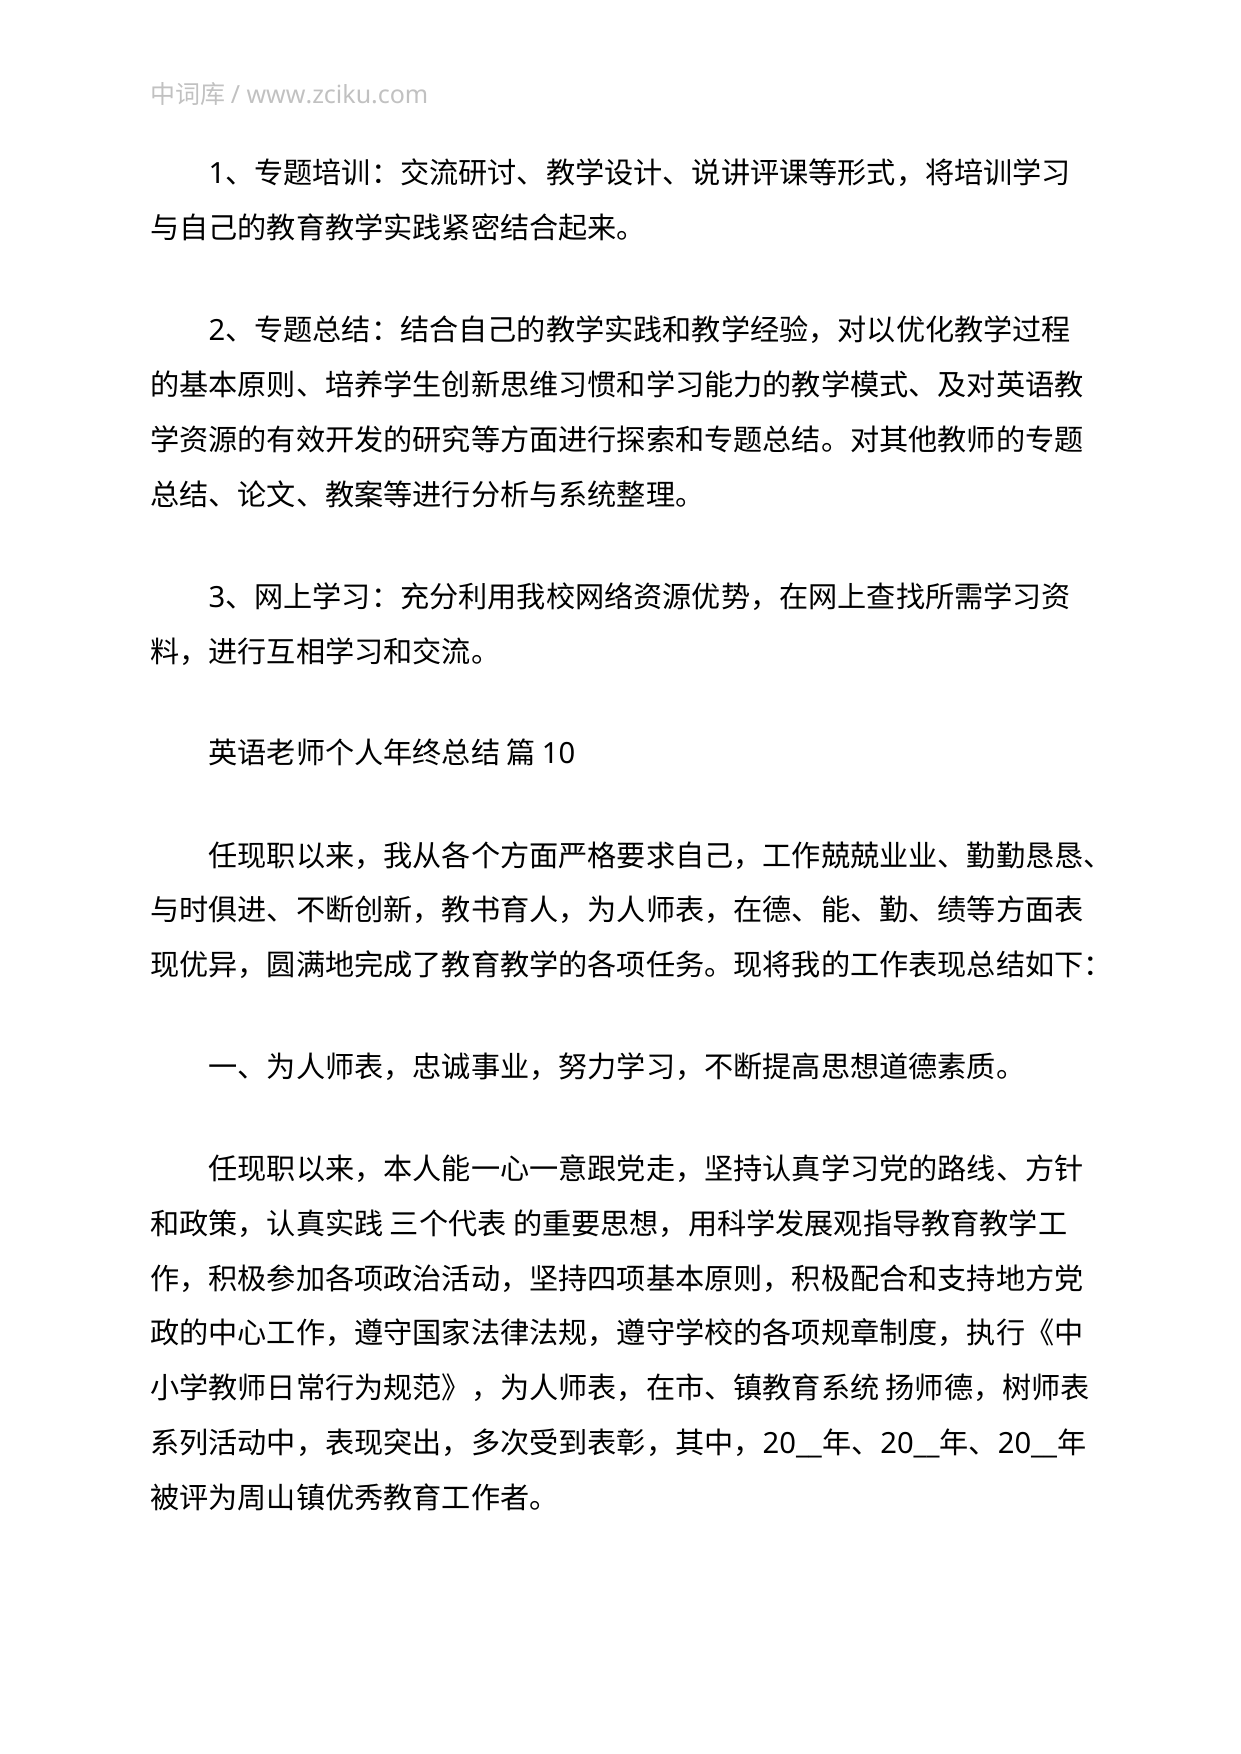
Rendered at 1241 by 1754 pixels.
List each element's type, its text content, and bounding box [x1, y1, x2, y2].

text 一、为人师表，忠诚事业，努力学习，不断提高思想道德素质。 [150, 1044, 1090, 1086]
text 任现职以来，我从各个方面严格要求自己，工作兢兢业业、勤勤恳恳、与时俱进、不断创新，教书育人，为人师表，在德、能、勤、绩等方面表现优异，圆满地完成了教育教学的各项任务。现将我的工作表现总结如下： [150, 832, 1090, 984]
text 3、网上学习：充分利用我校网络资源优势，在网上查找所需学习资料，进行互相学习和交流。 [150, 573, 1090, 671]
text 英语老师个人年终总结 篇10 [150, 730, 1090, 772]
text 2、专题总结：结合自己的教学实践和教学经验，对以优化教学过程的基本原则、培养学生创新思维习惯和学习能力的教学模式、及对英语教学资源的有效开发的研究等方面进行探索和专题总结。对其他教师的专题总结、论文、教案等进行分析与系统整理。 [150, 307, 1090, 514]
text 1、专题培训：交流研讨、教学设计、说讲评课等形式，将培训学习与自己的教育教学实践紧密结合起来。 [150, 150, 1090, 247]
text 任现职以来，本人能一心一意跟党走，坚持认真学习党的路线、方针和政策，认真实践 三个代表 的重要思想，用科学发展观指导教育教学工作，积极参加各项政治活动，坚持四项基本原则，积极配合和支持地方党政的中心工作，遵守国家法律法规，遵守学校的各项规章制度，执行《中小学教师日常行为规范》，为人师表，在市、镇教育系统 扬师德，树师表 系列活动中，表现突出，多次受到表彰，其中，20__年、20__年、20__年被评为周山镇优秀教育工作者。 [150, 1145, 1090, 1517]
